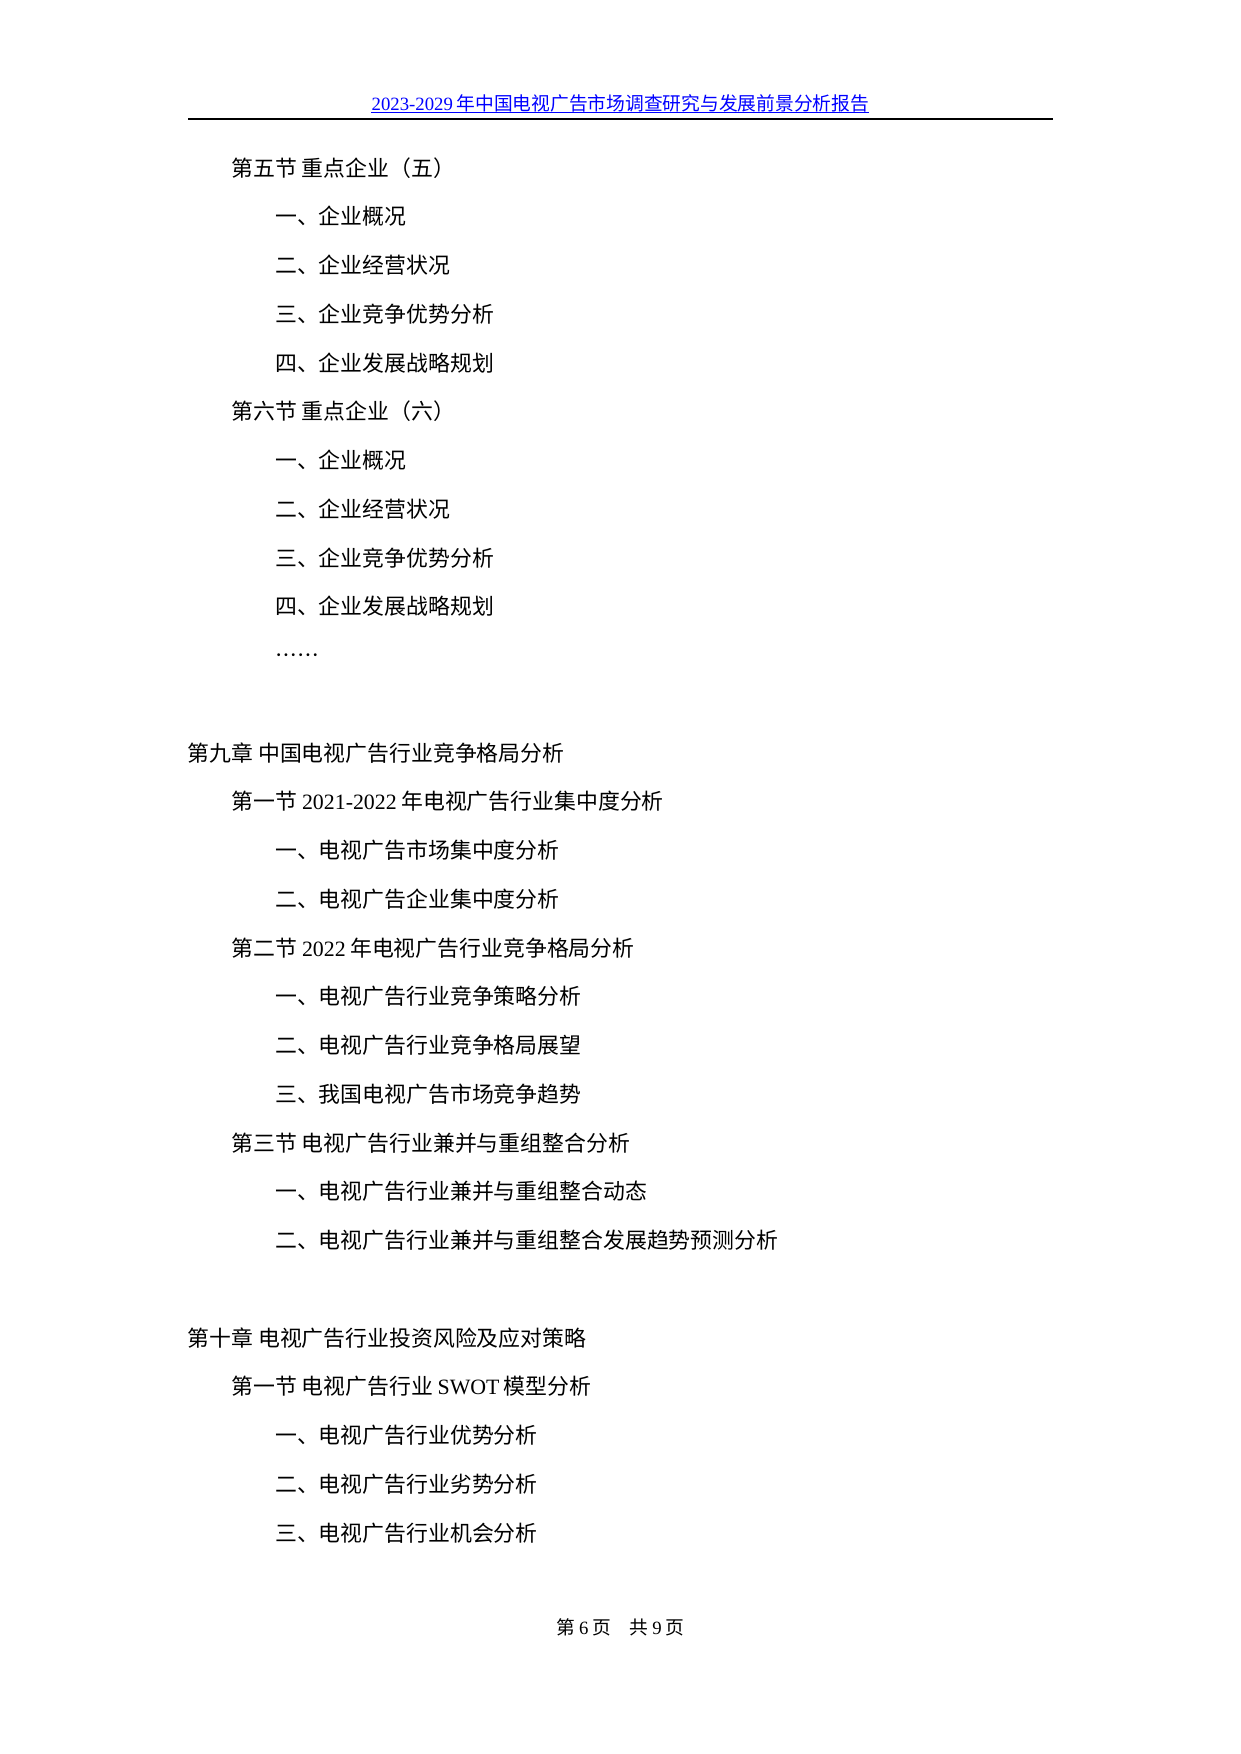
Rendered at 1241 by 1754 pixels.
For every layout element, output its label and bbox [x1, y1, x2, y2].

text [187, 150, 1053, 1548]
